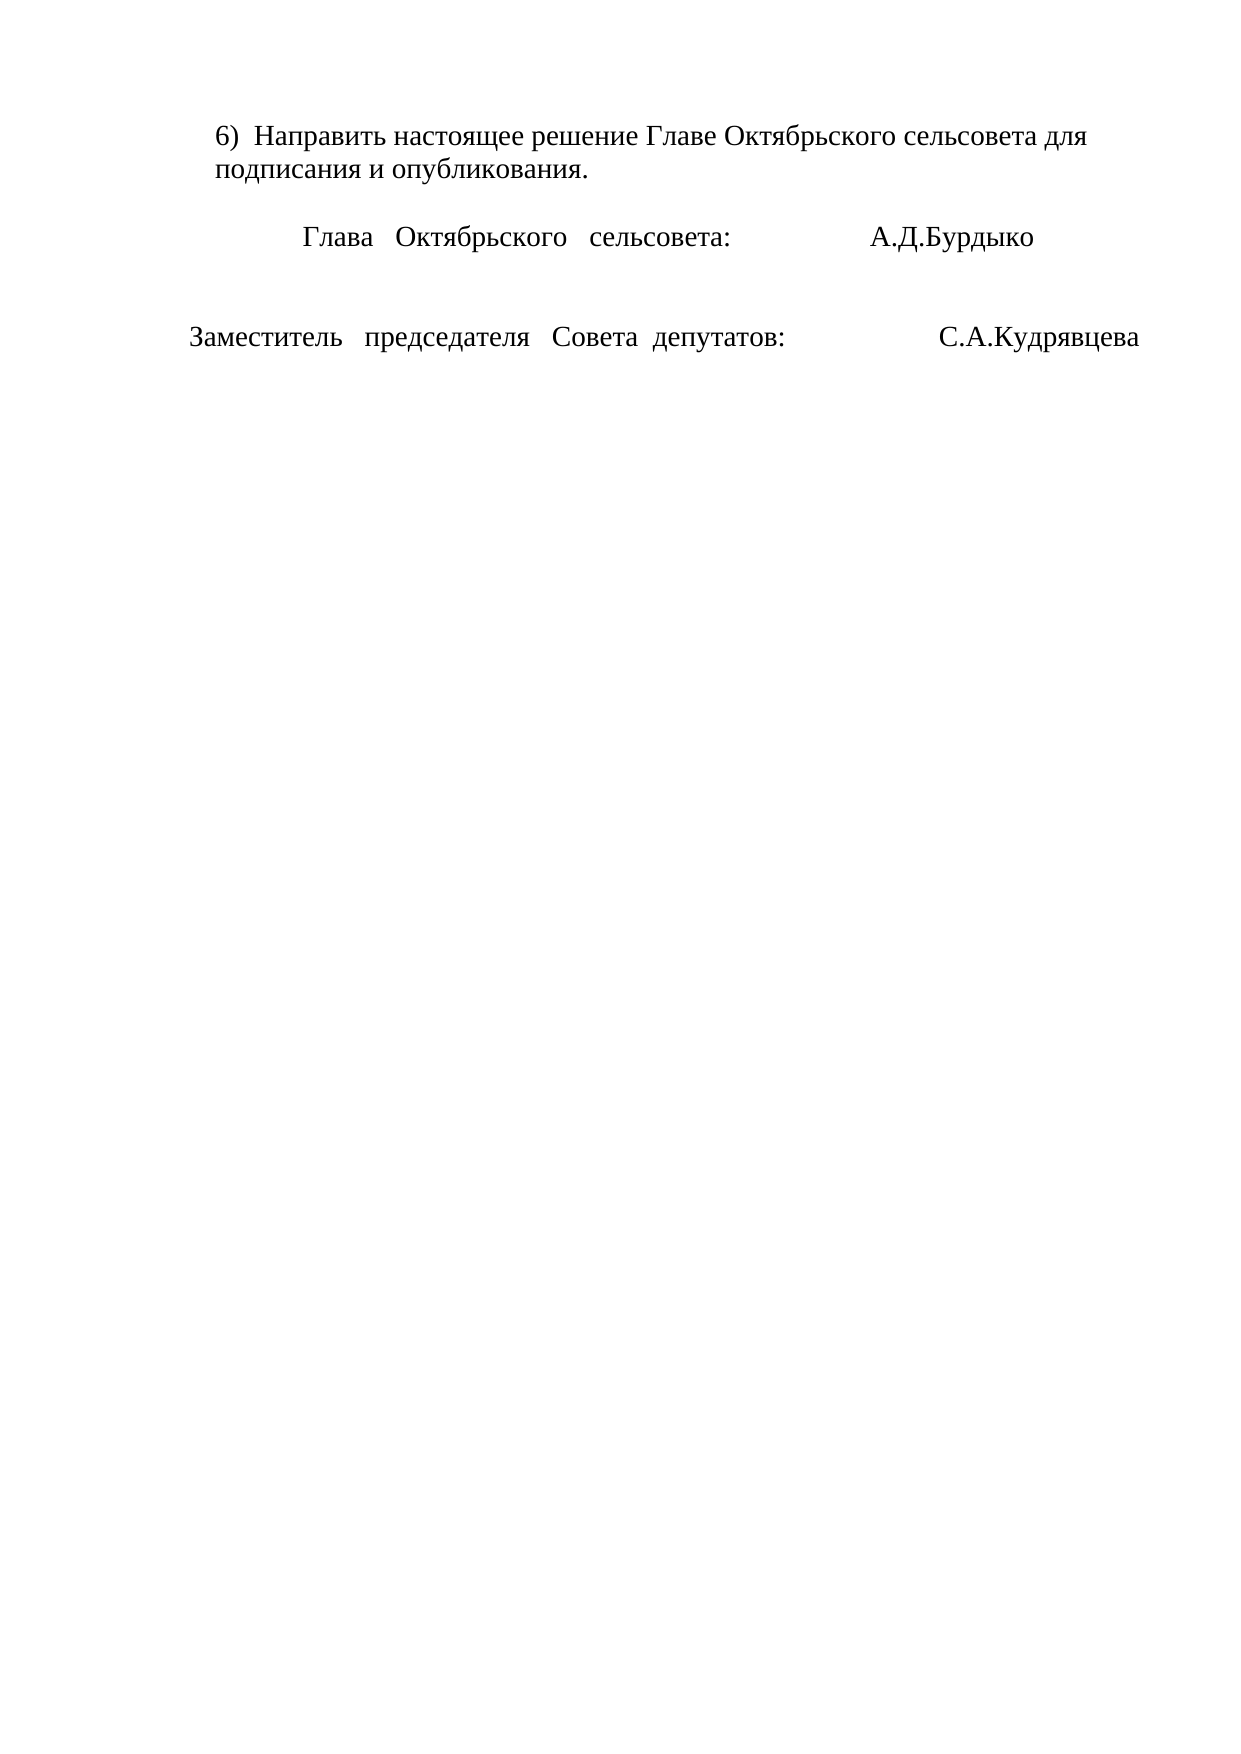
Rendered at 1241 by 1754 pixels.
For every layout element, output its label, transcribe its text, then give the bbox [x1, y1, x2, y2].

text Заместитель председателя Совета депутатов: С.А.Кудрявцева [177, 319, 1152, 353]
text 6) Направить настоящее решение Главе Октябрьского сельсовета для подписания и опубликования. [215, 118, 1152, 185]
text Глава Октябрьского сельсовета: А.Д.Бурдыко [215, 219, 1152, 252]
